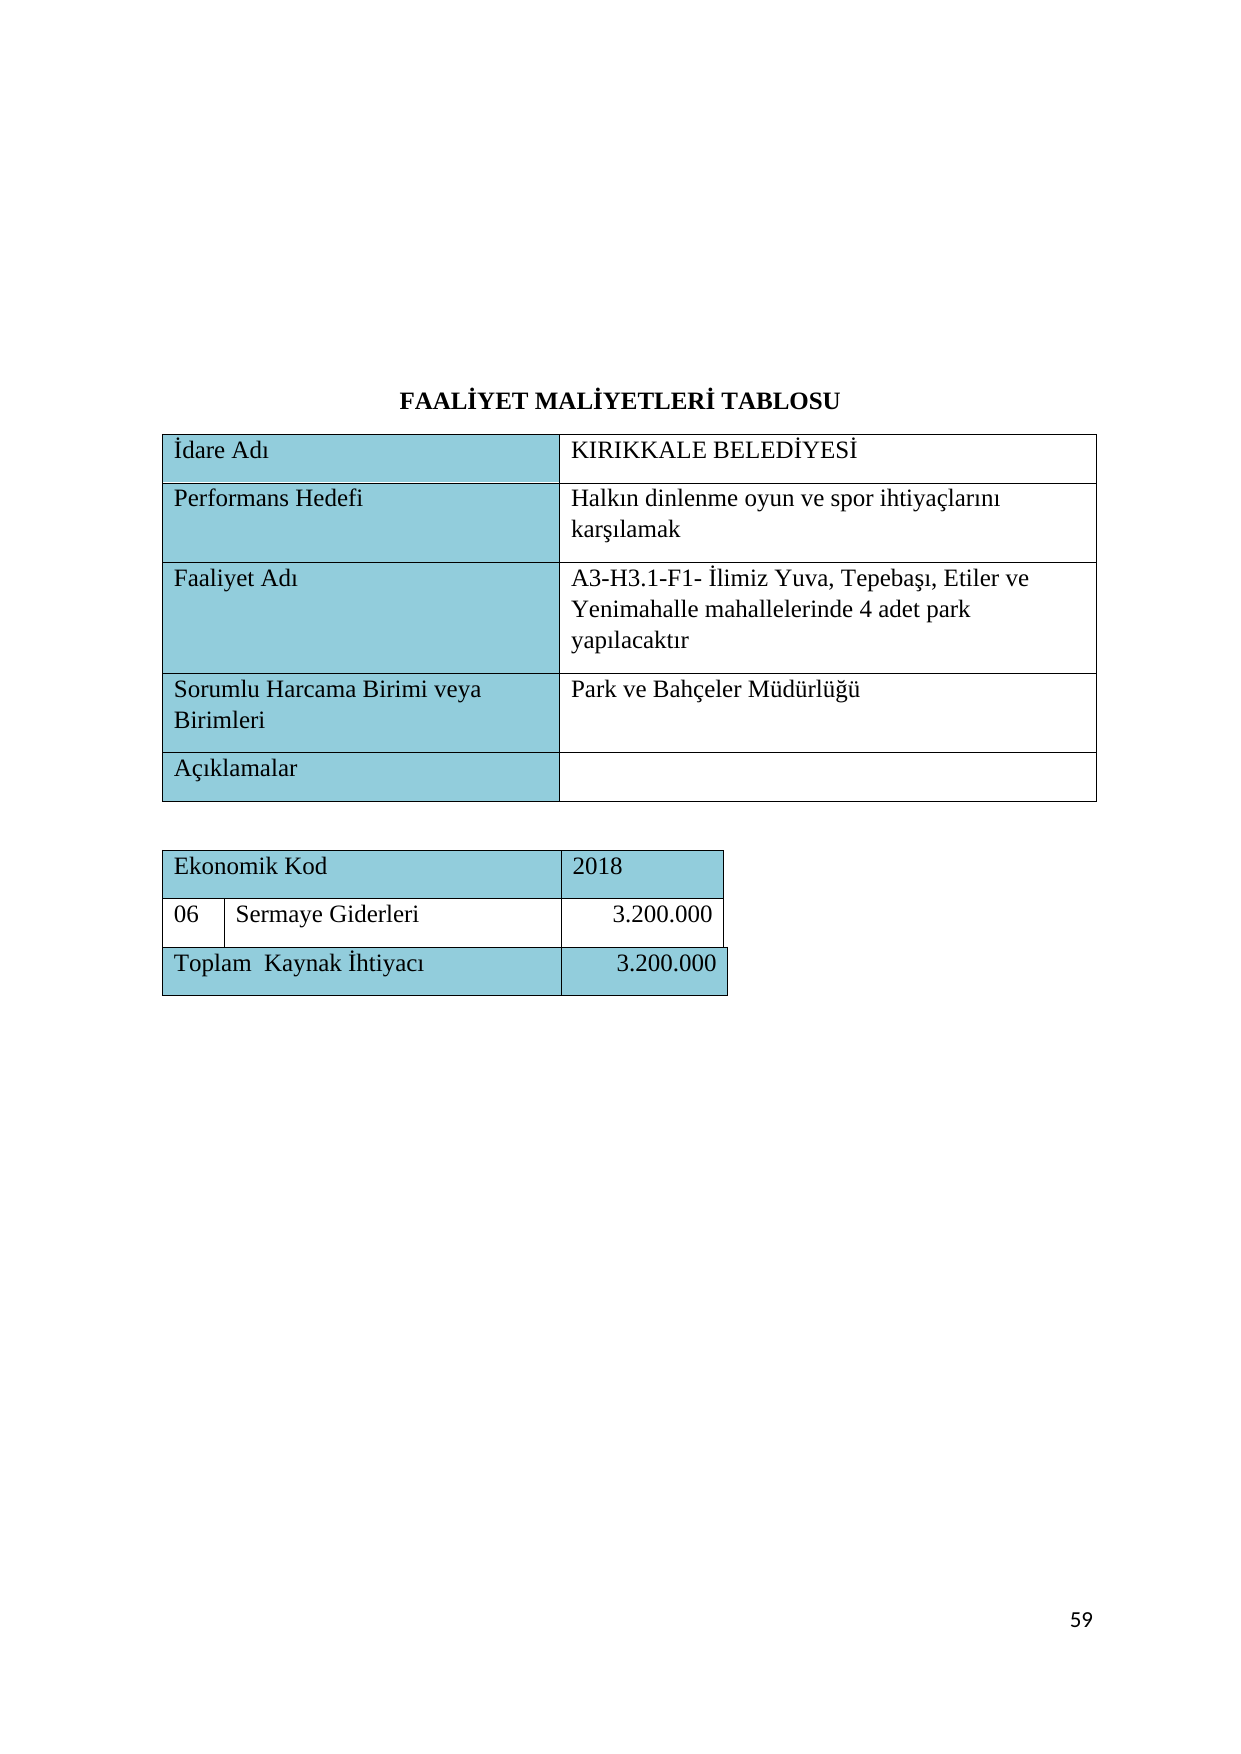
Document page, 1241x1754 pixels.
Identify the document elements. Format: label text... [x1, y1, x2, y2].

text FAALİYET MALİYETLERİ TABLOSU [148, 386, 1093, 415]
table_cell Açıklamalar [163, 753, 559, 801]
table_cell Park ve Bahçeler Müdürlüğü [560, 674, 1096, 752]
table_header 2018 [562, 851, 723, 898]
table_cell Halkın dinlenme oyun ve spor ihtiyaçlarını karşılamak [560, 484, 1096, 562]
table_cell 3.200.000 [562, 899, 723, 947]
table_cell Toplam Kaynak İhtiyacı [163, 948, 561, 995]
table_cell A3-H3.1-F1- İlimiz Yuva, Tepebaşı, Etiler ve Yenimahalle mahallelerinde 4 adet park yapılacaktır [560, 563, 1096, 673]
table_cell Performans Hedefi [163, 484, 559, 562]
table_cell 06 [163, 899, 224, 947]
table_cell [560, 753, 1096, 801]
table_cell Sorumlu Harcama Birimi veya Birimleri [163, 674, 559, 752]
table_cell Faaliyet Adı [163, 563, 559, 673]
table_header Ekonomik Kod [163, 851, 561, 898]
table_cell 3.200.000 [562, 948, 727, 995]
table_header İdare Adı [163, 435, 559, 482]
table_header KIRIKKALE BELEDİYESİ [560, 435, 1096, 482]
table_cell Sermaye Giderleri [225, 899, 561, 947]
